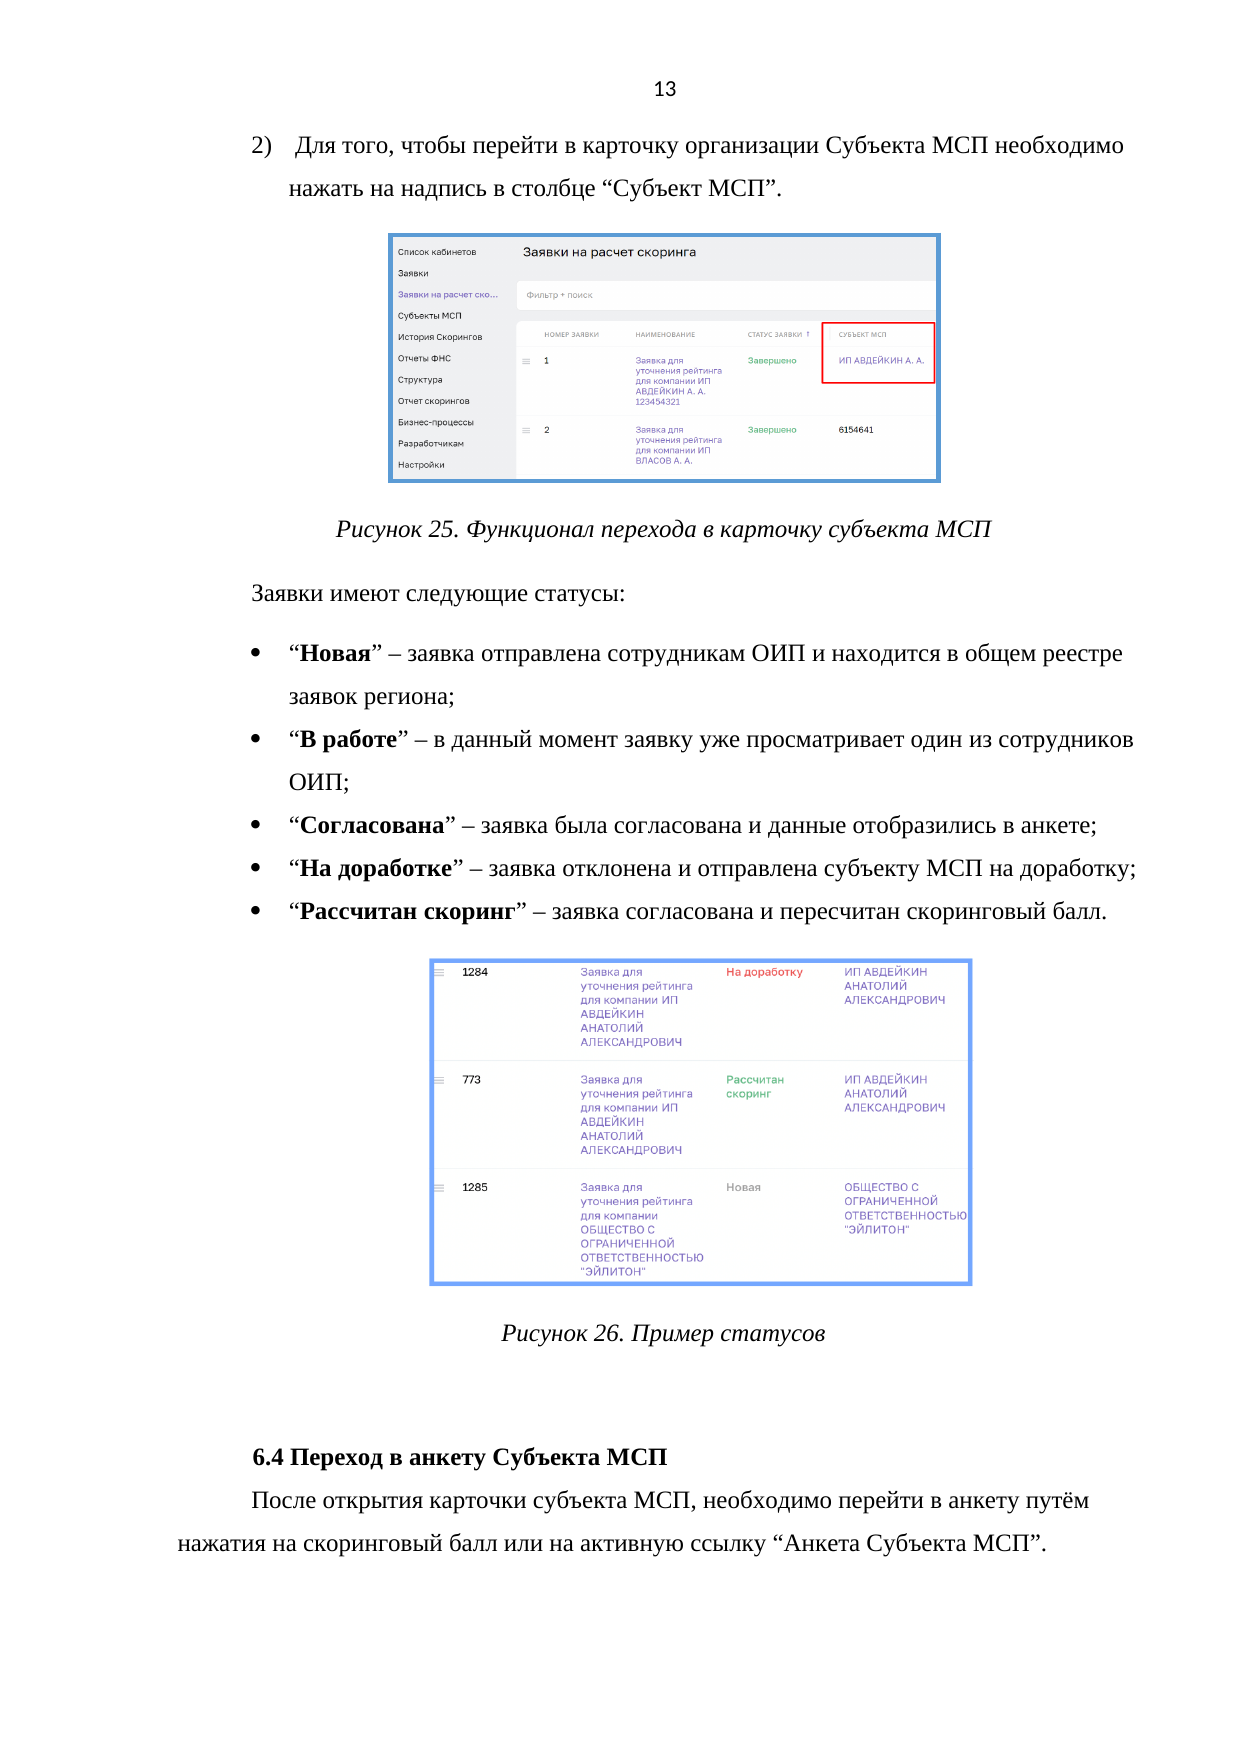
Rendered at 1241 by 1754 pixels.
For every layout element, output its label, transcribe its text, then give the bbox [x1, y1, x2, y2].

text Рисунок 26. Пример статусов [177, 1318, 1152, 1347]
list “Новая” – заявка отправлена сотрудникам ОИП и находится в общем реестре заявок региона; [251, 638, 1152, 709]
picture [393, 237, 936, 479]
subtitle 6.4 Переход в анкету Субъекта МСП [252, 1442, 1152, 1470]
text Заявки имеют следующие статусы: [177, 578, 1152, 607]
list “В работе” – в данный момент заявку уже просматривает один из сотрудников ОИП; [251, 724, 1152, 796]
text Рисунок 25. Функционал перехода в карточку субъекта МСП [177, 514, 1152, 543]
list “Рассчитан скоринг” – заявка согласована и пересчитан скоринговый балл. [251, 896, 1152, 925]
list Для того, чтобы перейти в карточку организации Субъекта МСП необходимо нажать на надпись в столбце “Субъект МСП”. [251, 130, 1152, 202]
list “На доработке” – заявка отклонена и отправлена субъекту МСП на доработку; [251, 853, 1152, 882]
text После открытия карточки субъекта МСП, необходимо перейти в анкету путём нажатия на скоринговый балл или на активную ссылку “Анкета Субъекта МСП”. [177, 1485, 1152, 1557]
list “Согласована” – заявка была согласована и данные отобразились в анкете; [251, 810, 1152, 839]
picture [428, 956, 974, 1288]
